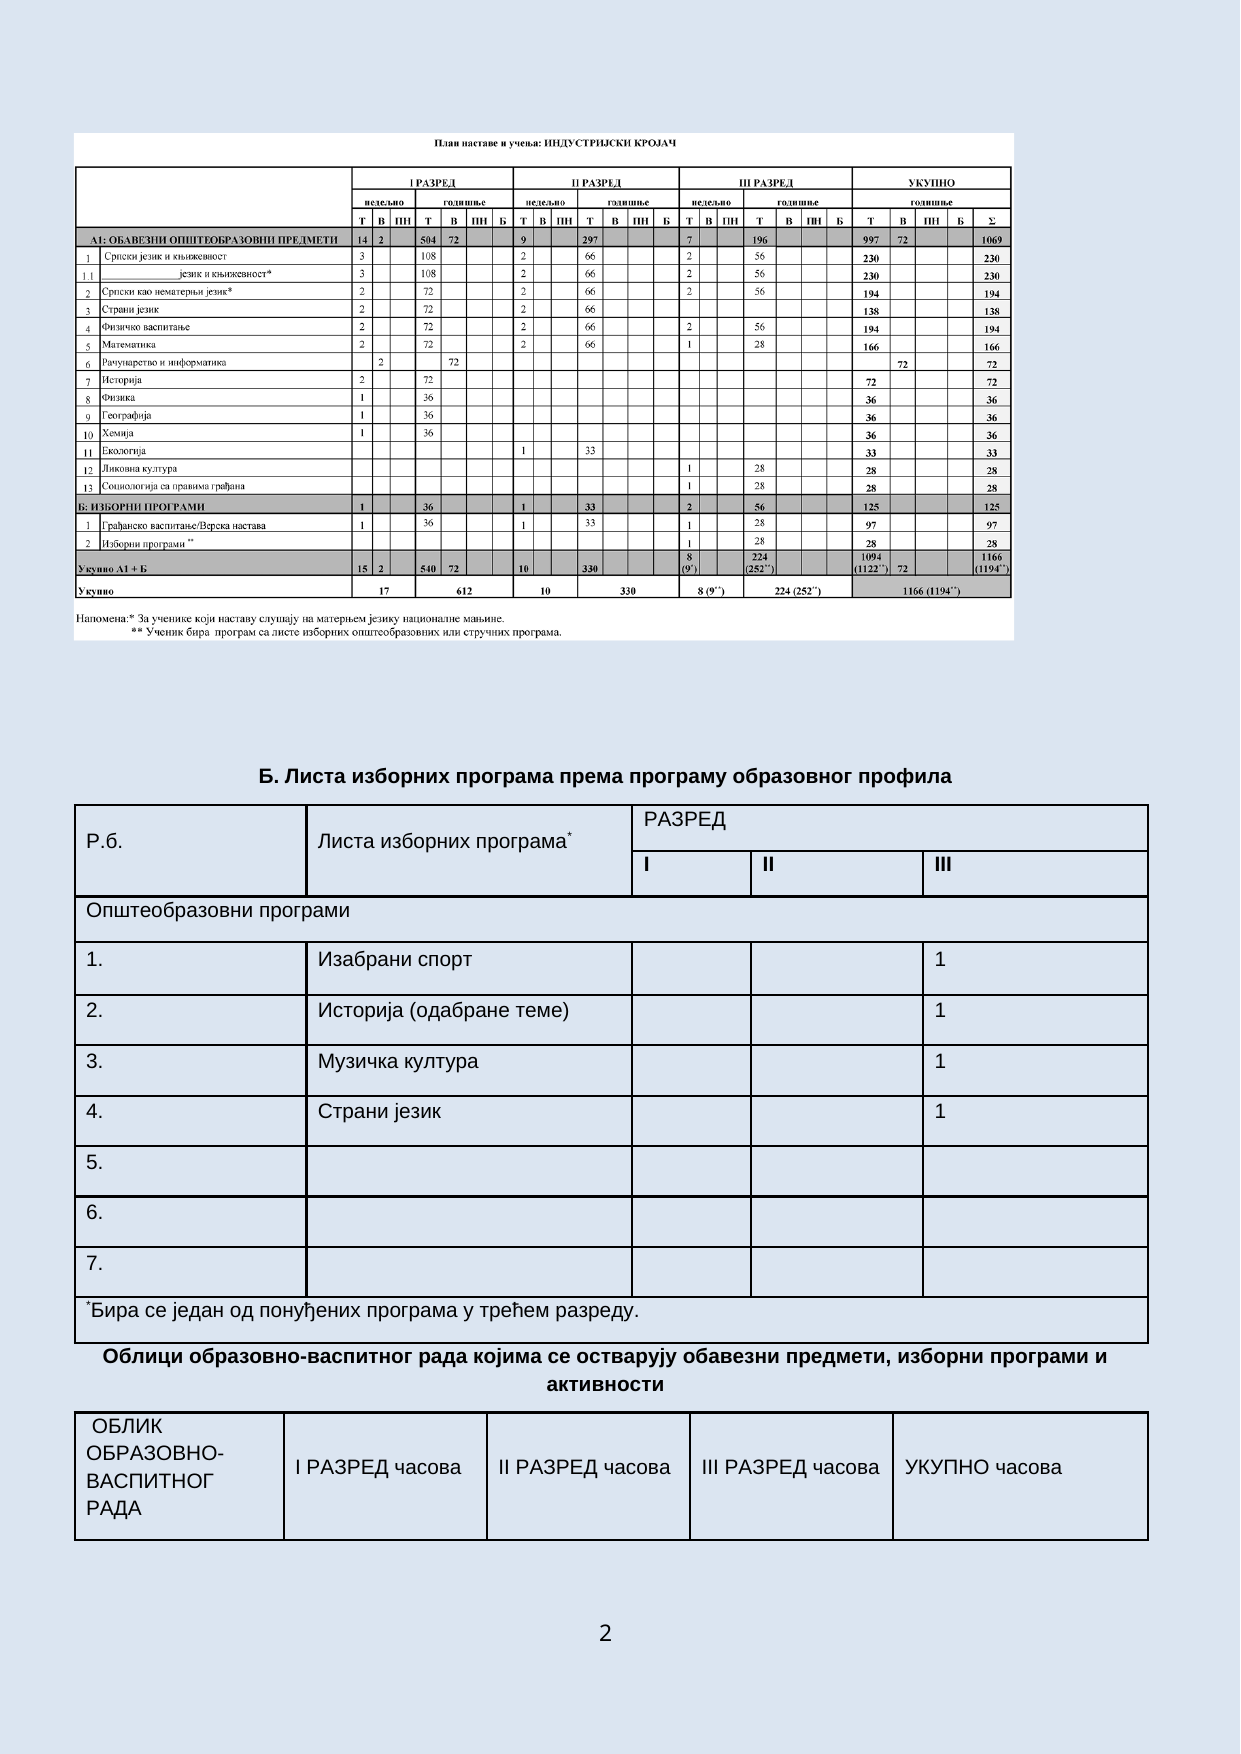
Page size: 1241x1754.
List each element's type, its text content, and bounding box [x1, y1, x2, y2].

table_cell 2. [76, 996, 305, 1044]
table_cell [633, 1147, 750, 1195]
table_cell II [752, 852, 922, 895]
table_header ОБЛИК ОБРАЗОВНО-ВАСПИТНОГ РАДА [76, 1414, 283, 1539]
table_cell 1 [924, 1046, 1147, 1094]
table_cell 1 [924, 996, 1147, 1044]
table_cell 7. [76, 1248, 305, 1296]
table_cell I [633, 852, 750, 895]
table_cell [633, 943, 750, 994]
table_cell Општеобразовни програми [76, 898, 1147, 941]
table_cell 3. [76, 1046, 305, 1094]
table_cell 1 [924, 943, 1147, 994]
table_header Р.б. [76, 806, 305, 895]
table_cell 1. [76, 943, 305, 994]
table_cell [924, 1147, 1147, 1195]
table_cell Музичка култура [308, 1046, 631, 1094]
table_cell [633, 1248, 750, 1296]
text Б. Листа изборних програма према програму образовног профила [74, 764, 1137, 788]
table_cell 1 [924, 1097, 1147, 1145]
table_cell [752, 1248, 922, 1296]
table_header УКУПНО часова [894, 1414, 1147, 1539]
picture [73, 29, 1015, 744]
table_cell 5. [76, 1147, 305, 1195]
table_cell 4. [76, 1097, 305, 1145]
table_header III РАЗРЕД часова [691, 1414, 892, 1539]
text Облици образовно-васпитног рада којима се остварују обавезни предмети, изборни програми и активности [74, 1344, 1137, 1395]
table_cell [752, 1097, 922, 1145]
table_cell [752, 1046, 922, 1094]
table_cell 6. [76, 1198, 305, 1246]
table_cell [752, 943, 922, 994]
table_cell [633, 1097, 750, 1145]
table_cell [633, 1046, 750, 1094]
table_cell III [924, 852, 1147, 895]
table_cell *Бира се један од понуђених програма у трећем разреду. [76, 1298, 1147, 1342]
table_cell [308, 1198, 631, 1246]
table_header Листа изборних програма* [308, 806, 631, 895]
table_cell [752, 996, 922, 1044]
table_cell [633, 1198, 750, 1246]
table_cell Историја (одабране теме) [308, 996, 631, 1044]
table_cell [633, 996, 750, 1044]
table_cell [924, 1198, 1147, 1246]
table_cell [924, 1248, 1147, 1296]
table_cell [752, 1198, 922, 1246]
table_header I РАЗРЕД часова [285, 1414, 486, 1539]
table_cell Изабрани спорт [308, 943, 631, 994]
table_header РАЗРЕД [633, 806, 1147, 850]
table_cell Страни језик [308, 1097, 631, 1145]
table_cell [308, 1147, 631, 1195]
table_header II РАЗРЕД часова [488, 1414, 689, 1539]
table_cell [308, 1248, 631, 1296]
table_cell [752, 1147, 922, 1195]
